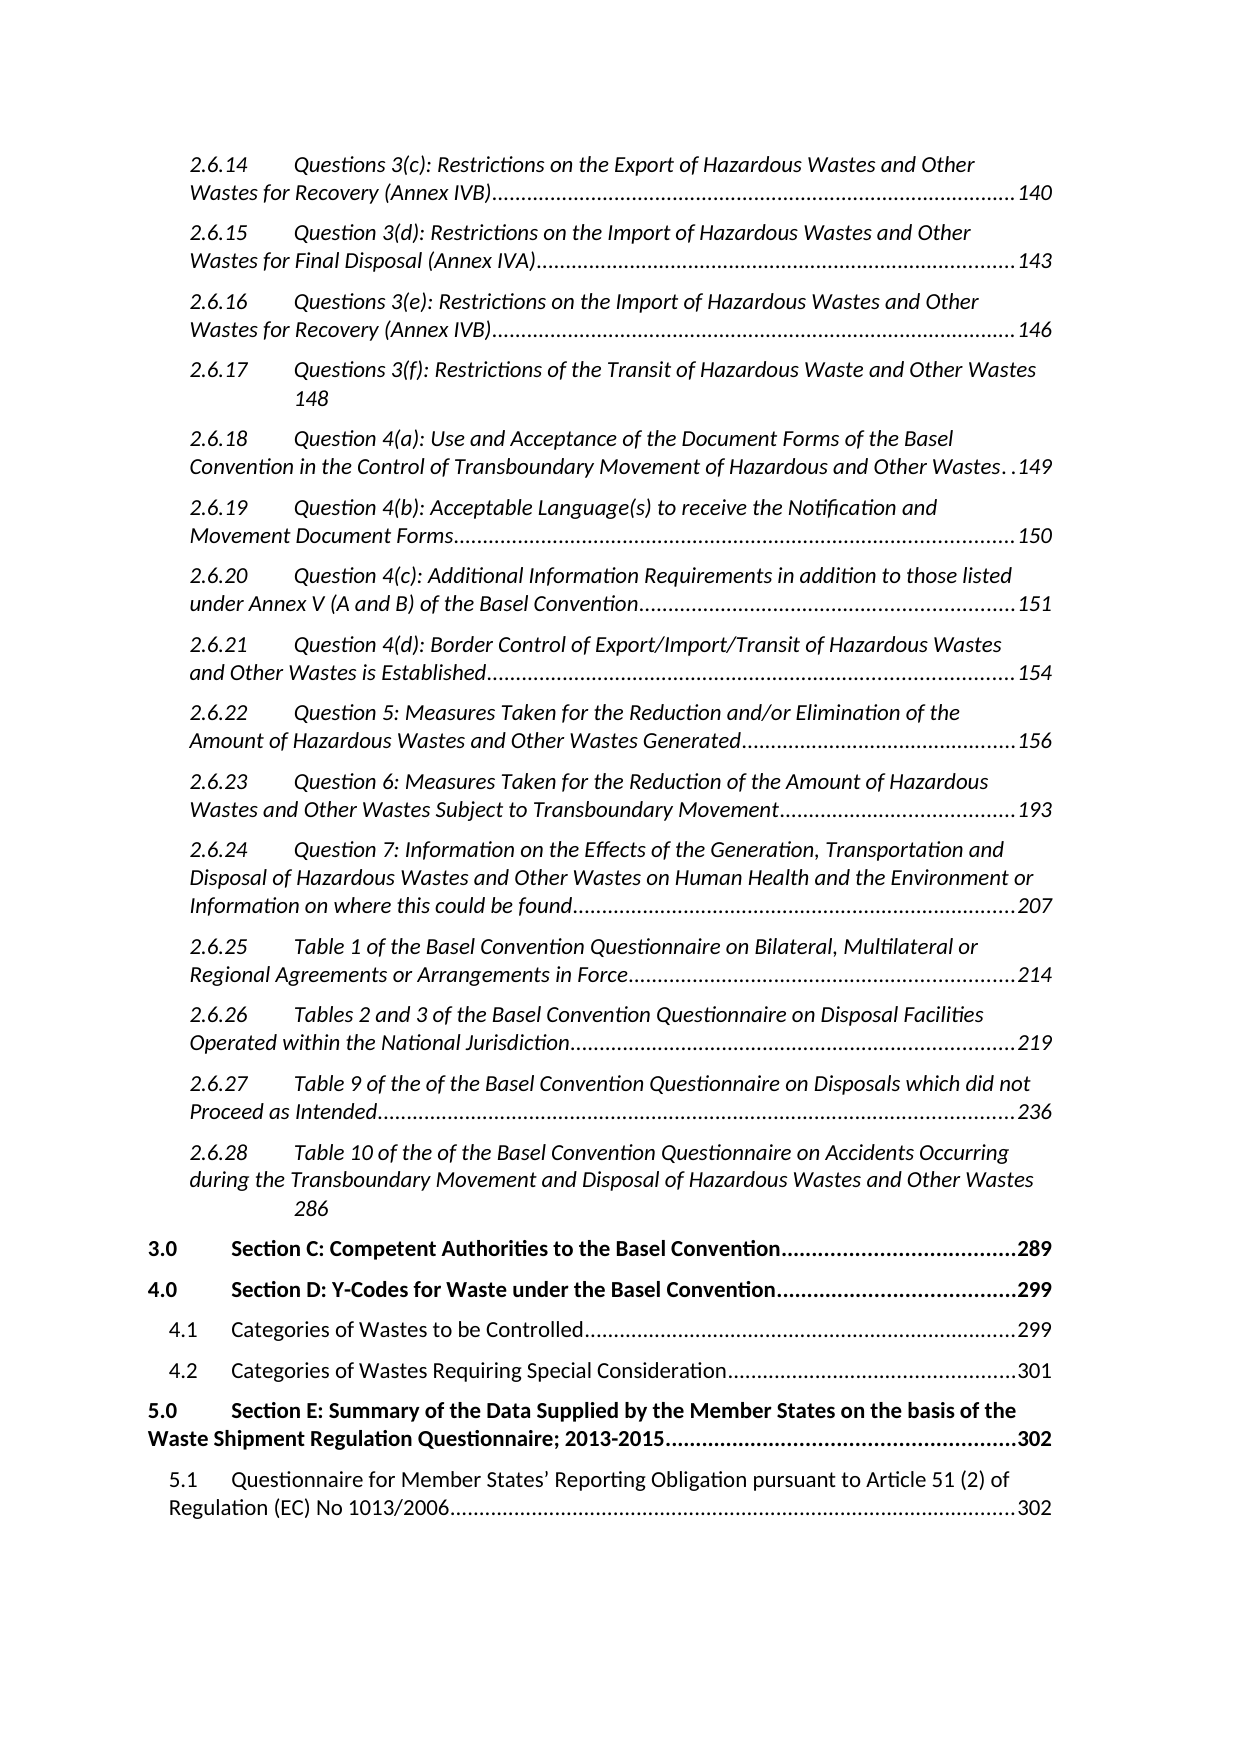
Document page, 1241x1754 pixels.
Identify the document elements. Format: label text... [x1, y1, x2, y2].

text 2.6.28 Table 10 of the of the Basel Convention Questionnaire on Accidents Occurring during the Transboundary Movement and Disposal of Hazardous Wastes and Other Wastes 286 [189, 1138, 1037, 1222]
text 4.1 Categories of Wastes to be Controlled 299 [168, 1315, 1037, 1343]
text 2.6.20 Question 4(c): Additional Information Requirements in addition to those listed under Annex V (A and B) of the Basel Convention 151 [189, 561, 1037, 617]
text 2.6.27 Table 9 of the of the Basel Convention Questionnaire on Disposals which did not Proceed as Intended 236 [189, 1069, 1037, 1125]
text 2.6.17 Questions 3(f): Restrictions of the Transit of Hazardous Waste and Other Wastes 148 [189, 356, 1037, 412]
text 2.6.14 Questions 3(c): Restrictions on the Export of Hazardous Wastes and Other Wastes for Recovery (Annex IVB) 140 [189, 150, 1037, 206]
text 2.6.26 Tables 2 and 3 of the Basel Convention Questionnaire on Disposal Facilities Operated within the National Jurisdiction 219 [189, 1001, 1037, 1057]
text 2.6.23 Question 6: Measures Taken for the Reduction of the Amount of Hazardous Wastes and Other Wastes Subject to Transboundary Movement 193 [189, 767, 1037, 823]
text 2.6.24 Question 7: Information on the Effects of the Generation, Transportation and Disposal of Hazardous Wastes and Other Wastes on Human Health and the Environment or Information on where this could be found 207 [189, 835, 1037, 919]
text 2.6.22 Question 5: Measures Taken for the Reduction and/or Elimination of the Amount of Hazardous Wastes and Other Wastes Generated 156 [189, 698, 1037, 754]
text 5.0 Section E: Summary of the Data Supplied by the Member States on the basis of the Waste Shipment Regulation Questionnaire; 2013-2015 302 [148, 1396, 1037, 1452]
text 2.6.25 Table 1 of the Basel Convention Questionnaire on Bilateral, Multilateral or Regional Agreements or Arrangements in Force 214 [189, 932, 1037, 988]
text 3.0 Section C: Competent Authorities to the Basel Convention 289 [148, 1234, 1037, 1262]
text 4.2 Categories of Wastes Requiring Special Consideration 301 [168, 1356, 1037, 1384]
text 2.6.21 Question 4(d): Border Control of Export/Import/Transit of Hazardous Wastes and Other Wastes is Established 154 [189, 630, 1037, 686]
text 5.1 Questionnaire for Member States’ Reporting Obligation pursuant to Article 51 (2) of Regulation (EC) No 1013/2006 302 [168, 1465, 1037, 1521]
text 2.6.16 Questions 3(e): Restrictions on the Import of Hazardous Wastes and Other Wastes for Recovery (Annex IVB) 146 [189, 287, 1037, 343]
text 2.6.18 Question 4(a): Use and Acceptance of the Document Forms of the Basel Convention in the Control of Transboundary Movement of Hazardous and Other Wastes 149 [189, 424, 1037, 480]
text 4.0 Section D: Y-Codes for Waste under the Basel Convention 299 [148, 1275, 1037, 1303]
text 2.6.19 Question 4(b): Acceptable Language(s) to receive the Notification and Movement Document Forms 150 [189, 493, 1037, 549]
text 2.6.15 Question 3(d): Restrictions on the Import of Hazardous Wastes and Other Wastes for Final Disposal (Annex IVA) 143 [189, 218, 1037, 274]
